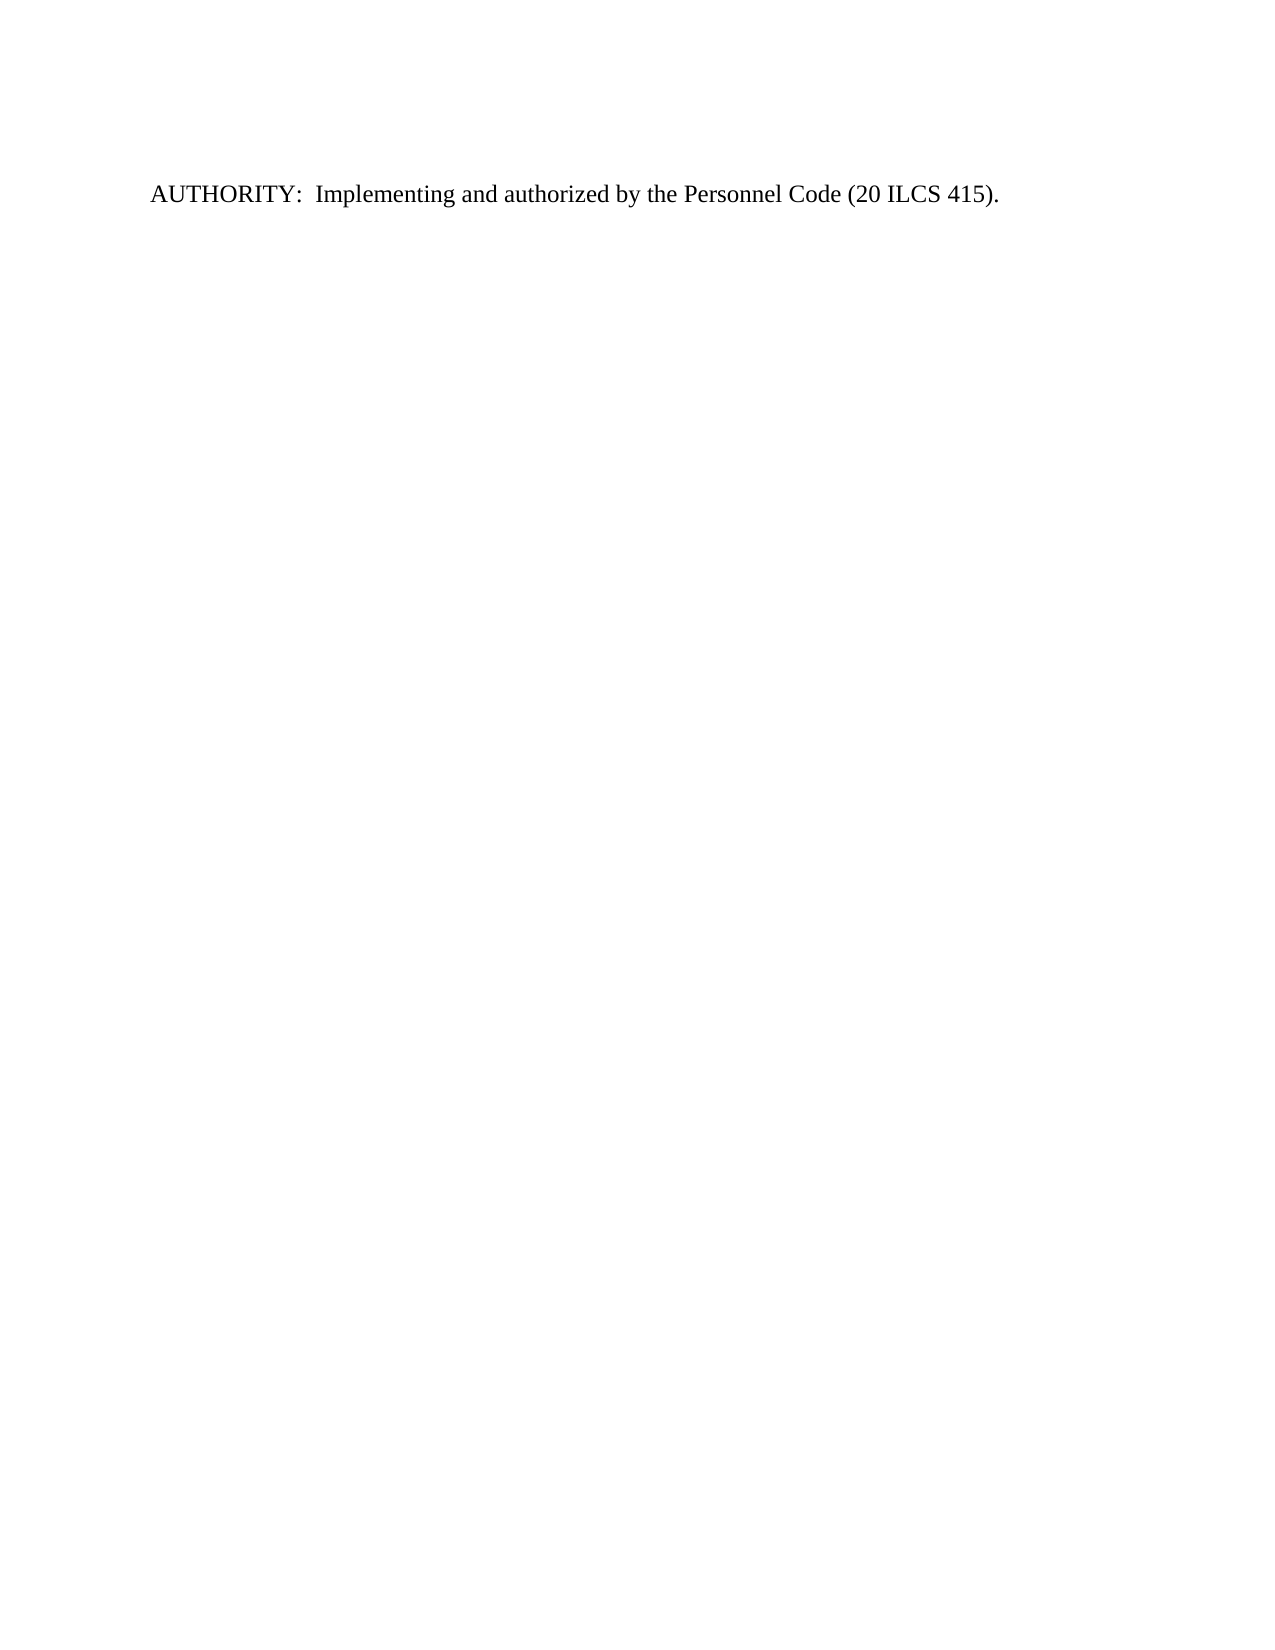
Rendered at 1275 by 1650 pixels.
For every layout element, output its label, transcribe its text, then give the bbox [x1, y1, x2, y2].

text AUTHORITY: Implementing and authorized by the Personnel Code (20 ILCS 415). [150, 179, 1125, 207]
